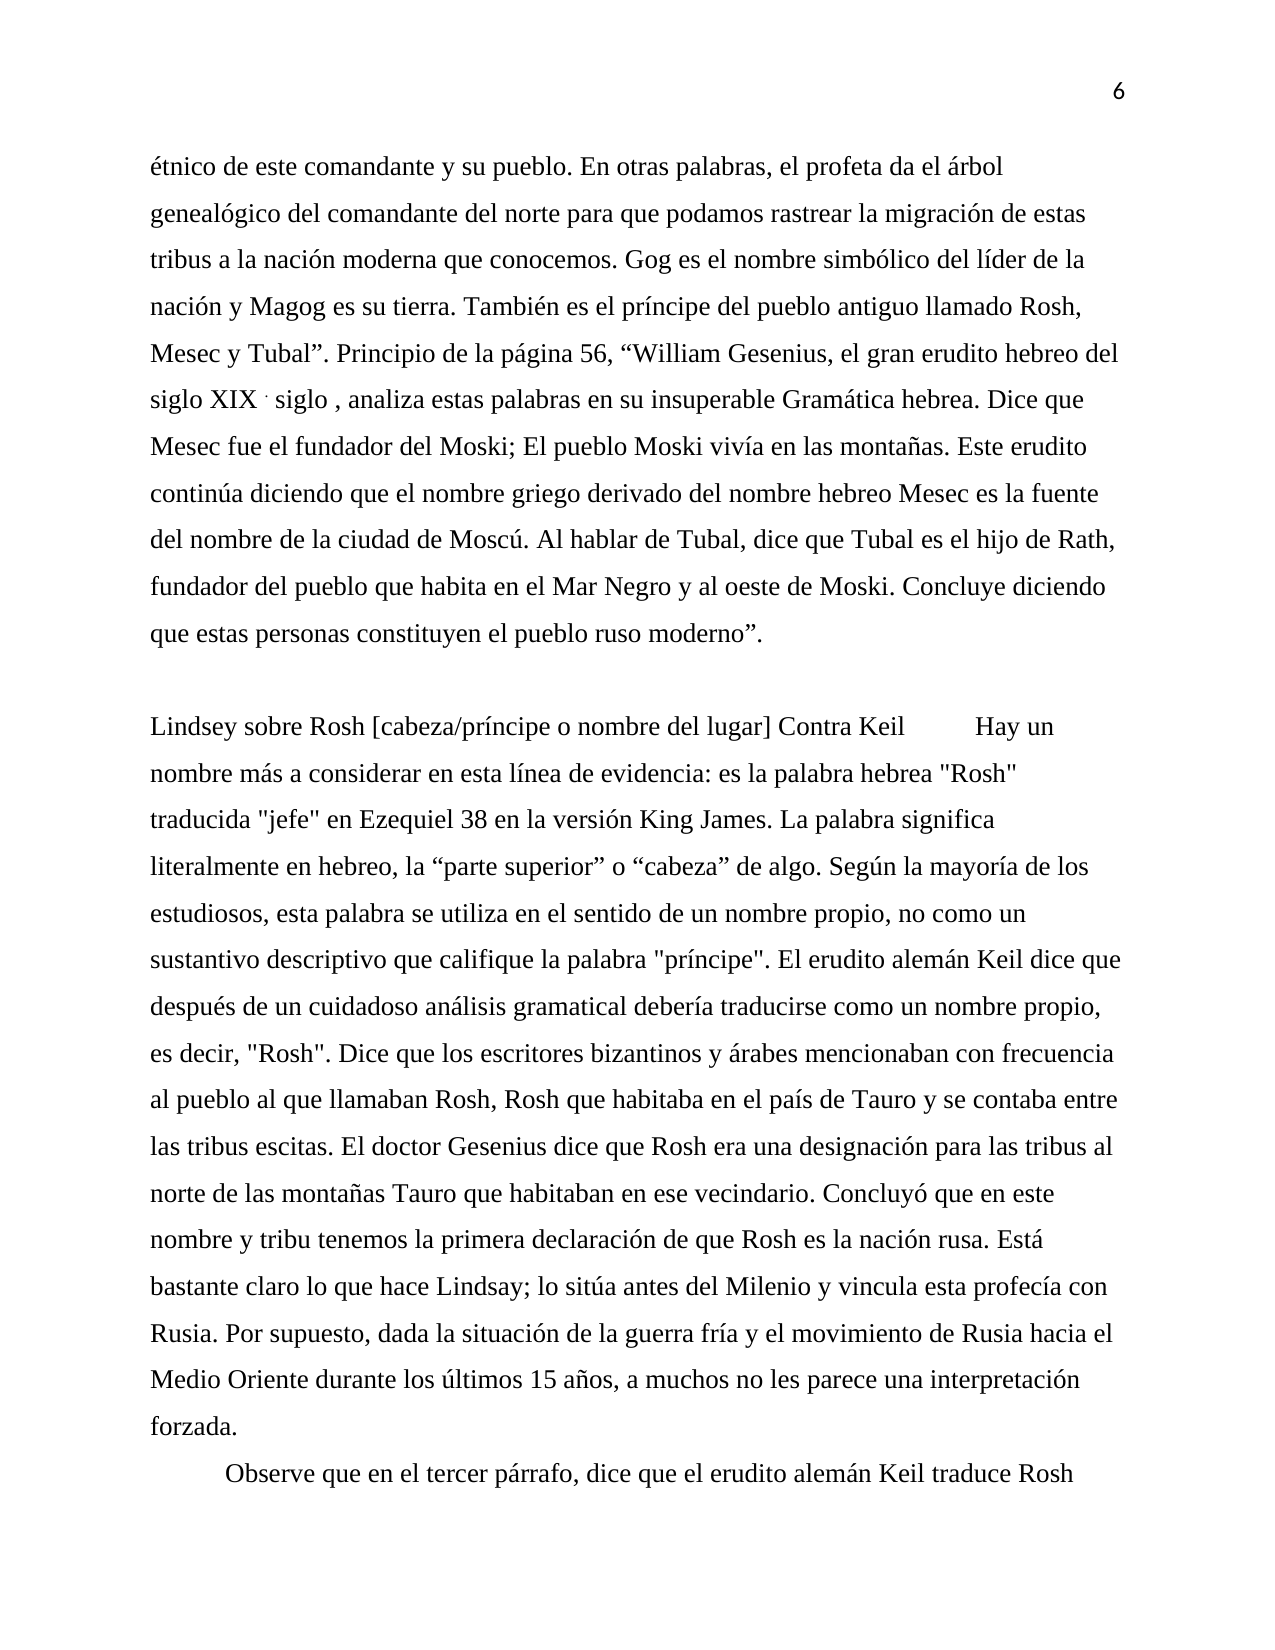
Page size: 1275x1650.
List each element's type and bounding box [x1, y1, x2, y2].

text [150, 150, 1125, 1488]
